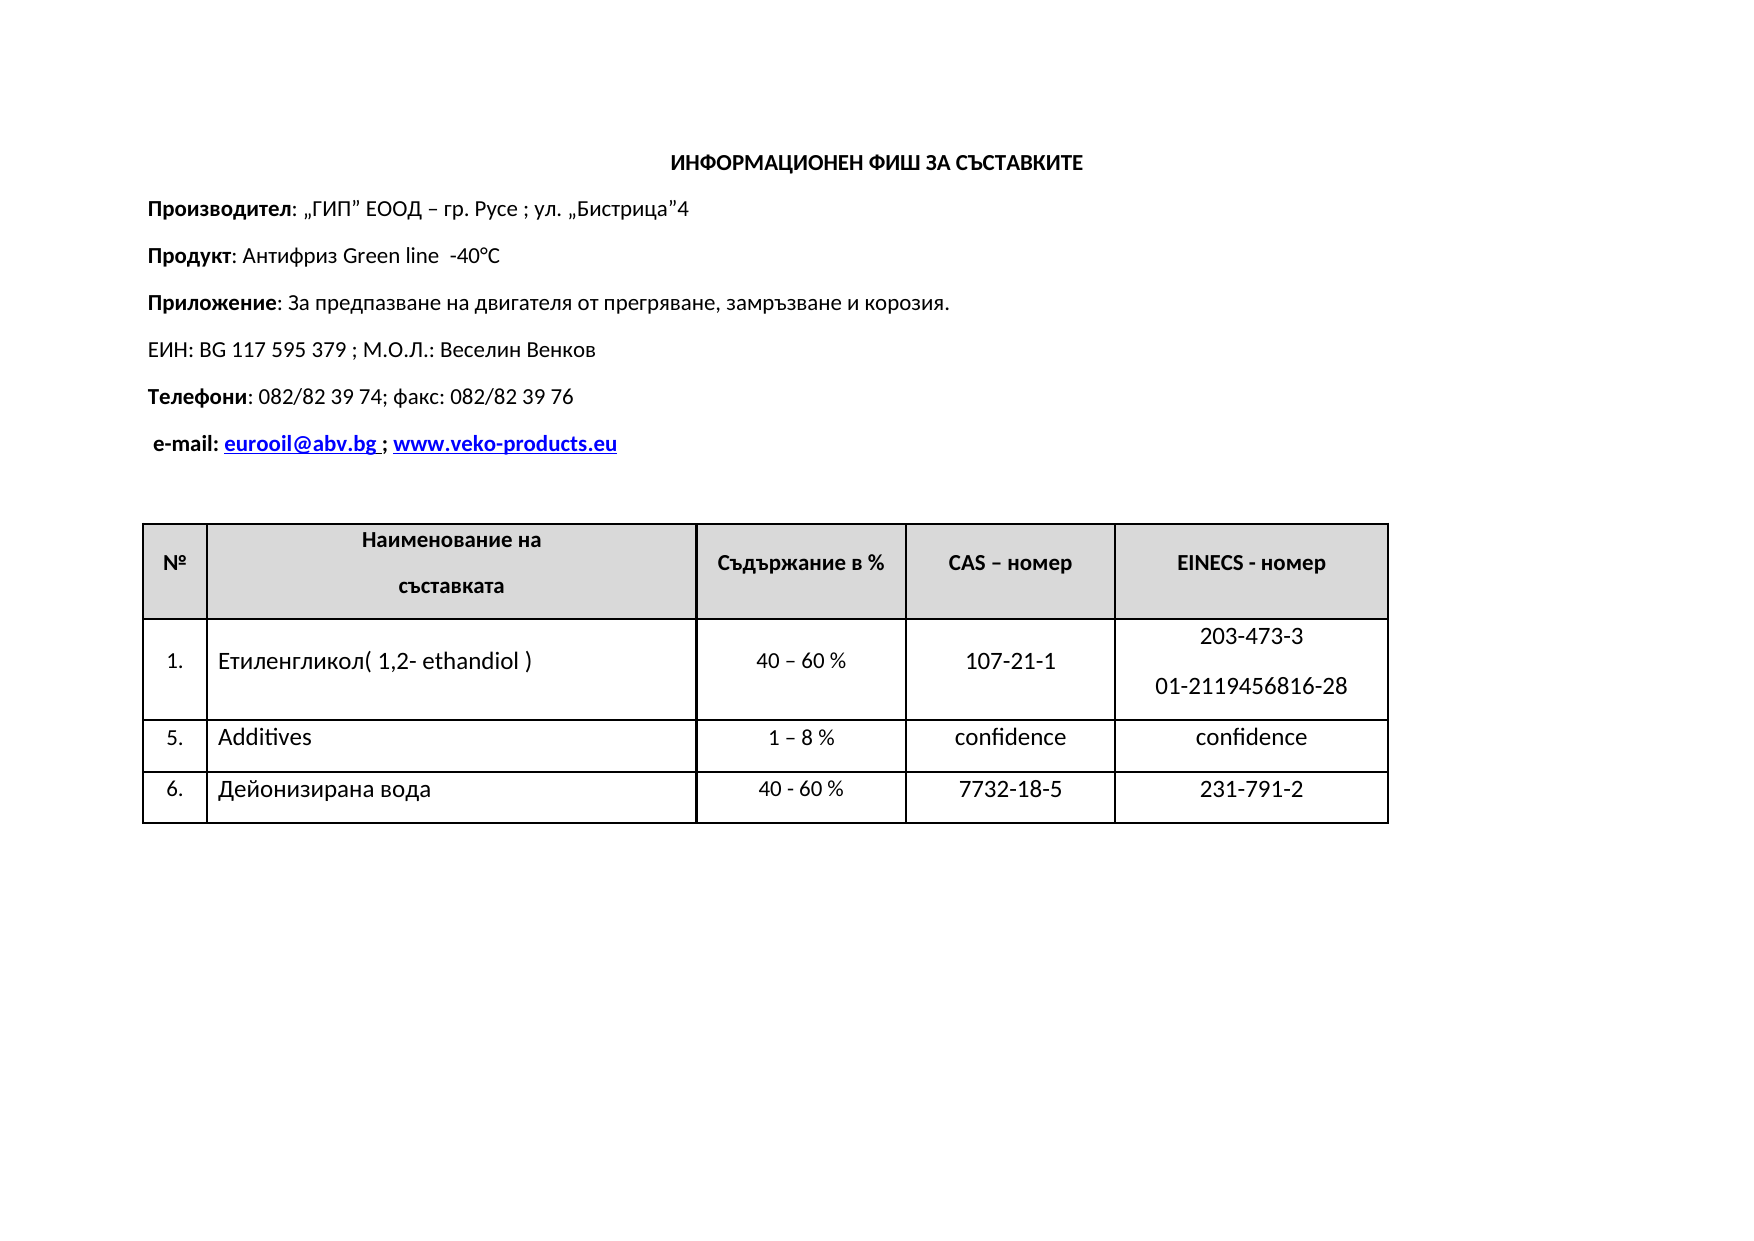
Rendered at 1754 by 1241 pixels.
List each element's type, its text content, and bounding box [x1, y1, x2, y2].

table_cell 6. [144, 773, 206, 822]
table_header Наименование на съставката [208, 525, 695, 618]
table_header CAS – номер [907, 525, 1114, 618]
text ЕИН: BG 117 595 379 ; М.О.Л.: Веселин Венков [148, 335, 1606, 363]
text e-mail: eurooil@abv.bg ; www.veko-products.eu [148, 429, 1606, 457]
table_cell 231-791-2 [1116, 773, 1387, 822]
table_cell 107-21-1 [907, 620, 1114, 719]
table_cell 5. [144, 721, 206, 771]
text Приложение: За предпазване на двигателя от прегряване, замръзване и корозия. [148, 288, 1606, 316]
table_header № [144, 525, 206, 618]
text Телефони: 082/82 39 74; факс: 082/82 39 76 [148, 382, 1606, 410]
table_cell Additives [208, 721, 695, 771]
text ИНФОРМАЦИОНЕН ФИШ ЗА СЪСТАВКИТЕ [148, 148, 1606, 176]
table_cell 1 – 8 % [698, 721, 905, 771]
table_cell 203-473-3 01-2119456816-28 [1116, 620, 1387, 719]
table_cell 40 - 60 % [698, 773, 905, 822]
table_header EINECS - номер [1116, 525, 1387, 618]
text Производител: „ГИП” ЕООД – гр. Русе ; ул. „Бистрица”4 [148, 194, 1606, 222]
table_cell 1. [144, 620, 206, 719]
table_cell Етиленгликол( 1,2- ethandiol ) [208, 620, 695, 719]
table_cell confidence [1116, 721, 1387, 771]
table_cell confidence [907, 721, 1114, 771]
table_header Съдържание в % [698, 525, 905, 618]
table_cell 7732-18-5 [907, 773, 1114, 822]
table_cell 40 – 60 % [698, 620, 905, 719]
text Продукт: Антифриз Green line -40°C [148, 241, 1606, 269]
table_cell Дейонизирана вода [208, 773, 695, 822]
